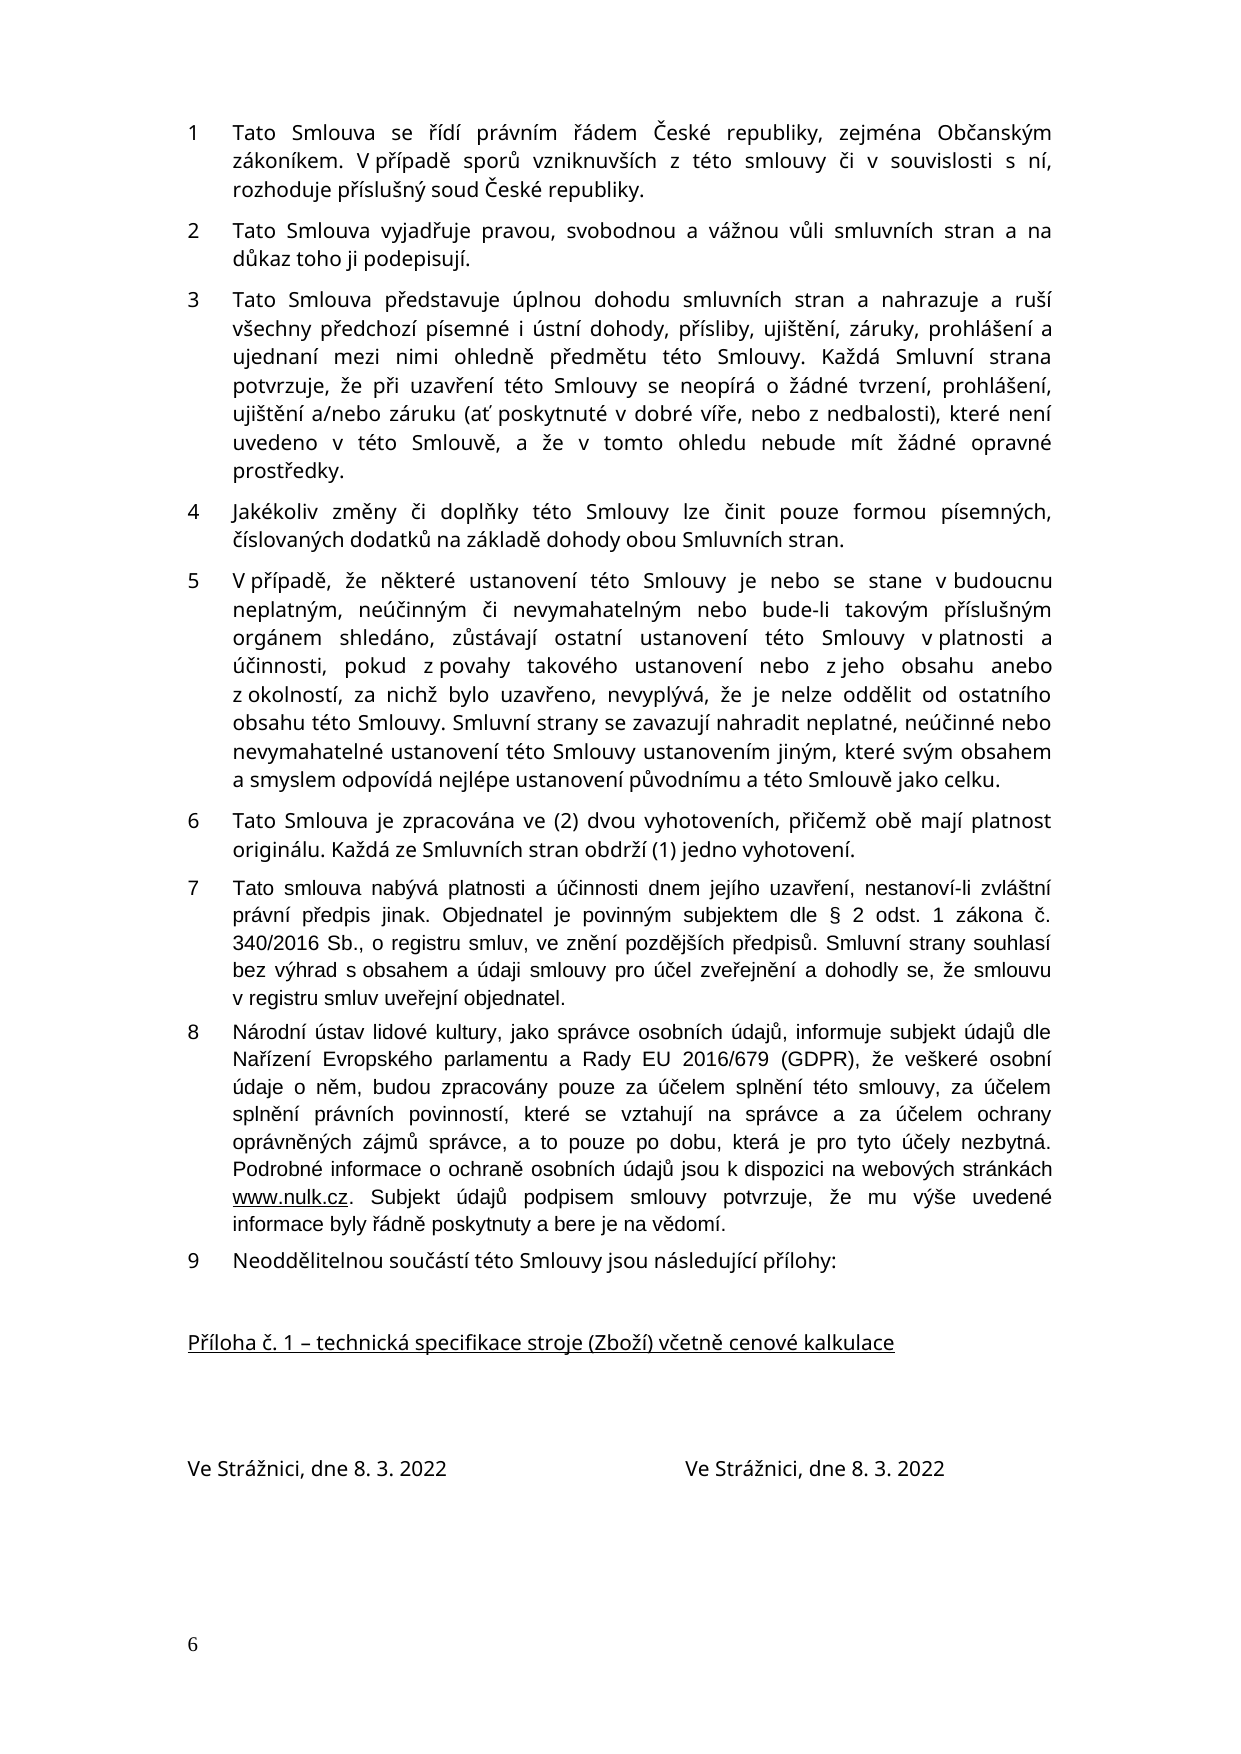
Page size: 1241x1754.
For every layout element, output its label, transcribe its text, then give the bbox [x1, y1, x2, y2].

list Neoddělitelnou součástí této Smlouvy jsou následující přílohy: [187, 1246, 1053, 1274]
list Jakékoliv změny či doplňky této Smlouvy lze činit pouze formou písemných, číslovaných dodatků na základě dohody obou Smluvních stran. [187, 497, 1053, 554]
list Národní ústav lidové kultury, jako správce osobních údajů, informuje subjekt údajů dle Nařízení Evropského parlamentu a Rady EU 2016/679 (GDPR), že veškeré osobní údaje o něm, budou zpracovány pouze za účelem splnění této smlouvy, za účelem splnění právních povinností, které se vztahují na správce a za účelem ochrany oprávněných zájmů správce, a to pouze po dobu, která je pro tyto účely nezbytná. Podrobné informace o ochraně osobních údajů jsou k dispozici na webových stránkách www.nulk.cz. Subjekt údajů podpisem smlouvy potvrzuje, že mu výše uvedené informace byly řádně poskytnuty a bere je na vědomí. [187, 1019, 1053, 1236]
text Příloha č. 1 – technická specifikace stroje (Zboží) včetně cenové kalkulace [187, 1328, 1053, 1356]
list Tato Smlouva představuje úplnou dohodu smluvních stran a nahrazuje a ruší všechny předchozí písemné i ústní dohody, přísliby, ujištění, záruky, prohlášení a ujednaní mezi nimi ohledně předmětu této Smlouvy. Každá Smluvní strana potvrzuje, že při uzavření této Smlouvy se neopírá o žádné tvrzení, prohlášení, ujištění a/nebo záruku (ať poskytnuté v dobré víře, nebo z nedbalosti), které není uvedeno v této Smlouvě, a že v tomto ohledu nebude mít žádné opravné prostředky. [187, 285, 1053, 484]
list Tato smlouva nabývá platnosti a účinnosti dnem jejího uzavření, nestanoví-li zvláštní právní předpis jinak. Objednatel je povinným subjektem dle § 2 odst. 1 zákona č. 340/2016 Sb., o registru smluv, ve znění pozdějších předpisů. Smluvní strany souhlasí bez výhrad s obsahem a údaji smlouvy pro účel zveřejnění a dohodly se, že smlouvu v registru smluv uveřejní objednatel. [187, 876, 1053, 1010]
list Tato Smlouva je zpracována ve (2) dvou vyhotoveních, přičemž obě mají platnost originálu. Každá ze Smluvních stran obdrží (1) jedno vyhotovení. [187, 806, 1053, 863]
list V případě, že některé ustanovení této Smlouvy je nebo se stane v budoucnu neplatným, neúčinným či nevymahatelným nebo bude-li takovým příslušným orgánem shledáno, zůstávají ostatní ustanovení této Smlouvy v platnosti a účinnosti, pokud z povahy takového ustanovení nebo z jeho obsahu anebo z okolností, za nichž bylo uzavřeno, nevyplývá, že je nelze oddělit od ostatního obsahu této Smlouvy. Smluvní strany se zavazují nahradit neplatné, neúčinné nebo nevymahatelné ustanovení této Smlouvy ustanovením jiným, které svým obsahem a smyslem odpovídá nejlépe ustanovení původnímu a této Smlouvě jako celku. [187, 566, 1053, 794]
list Tato Smlouva vyjadřuje pravou, svobodnou a vážnou vůli smluvních stran a na důkaz toho ji podepisují. [187, 216, 1053, 273]
list Tato Smlouva se řídí právním řádem České republiky, zejména Občanským zákoníkem. V případě sporů vzniknuvších z této smlouvy či v souvislosti s ní, rozhoduje příslušný soud České republiky. [187, 118, 1053, 203]
text Ve Strážnici, dne 8. 3. 2022 Ve Strážnici, dne 8. 3. 2022 [187, 1454, 1053, 1482]
